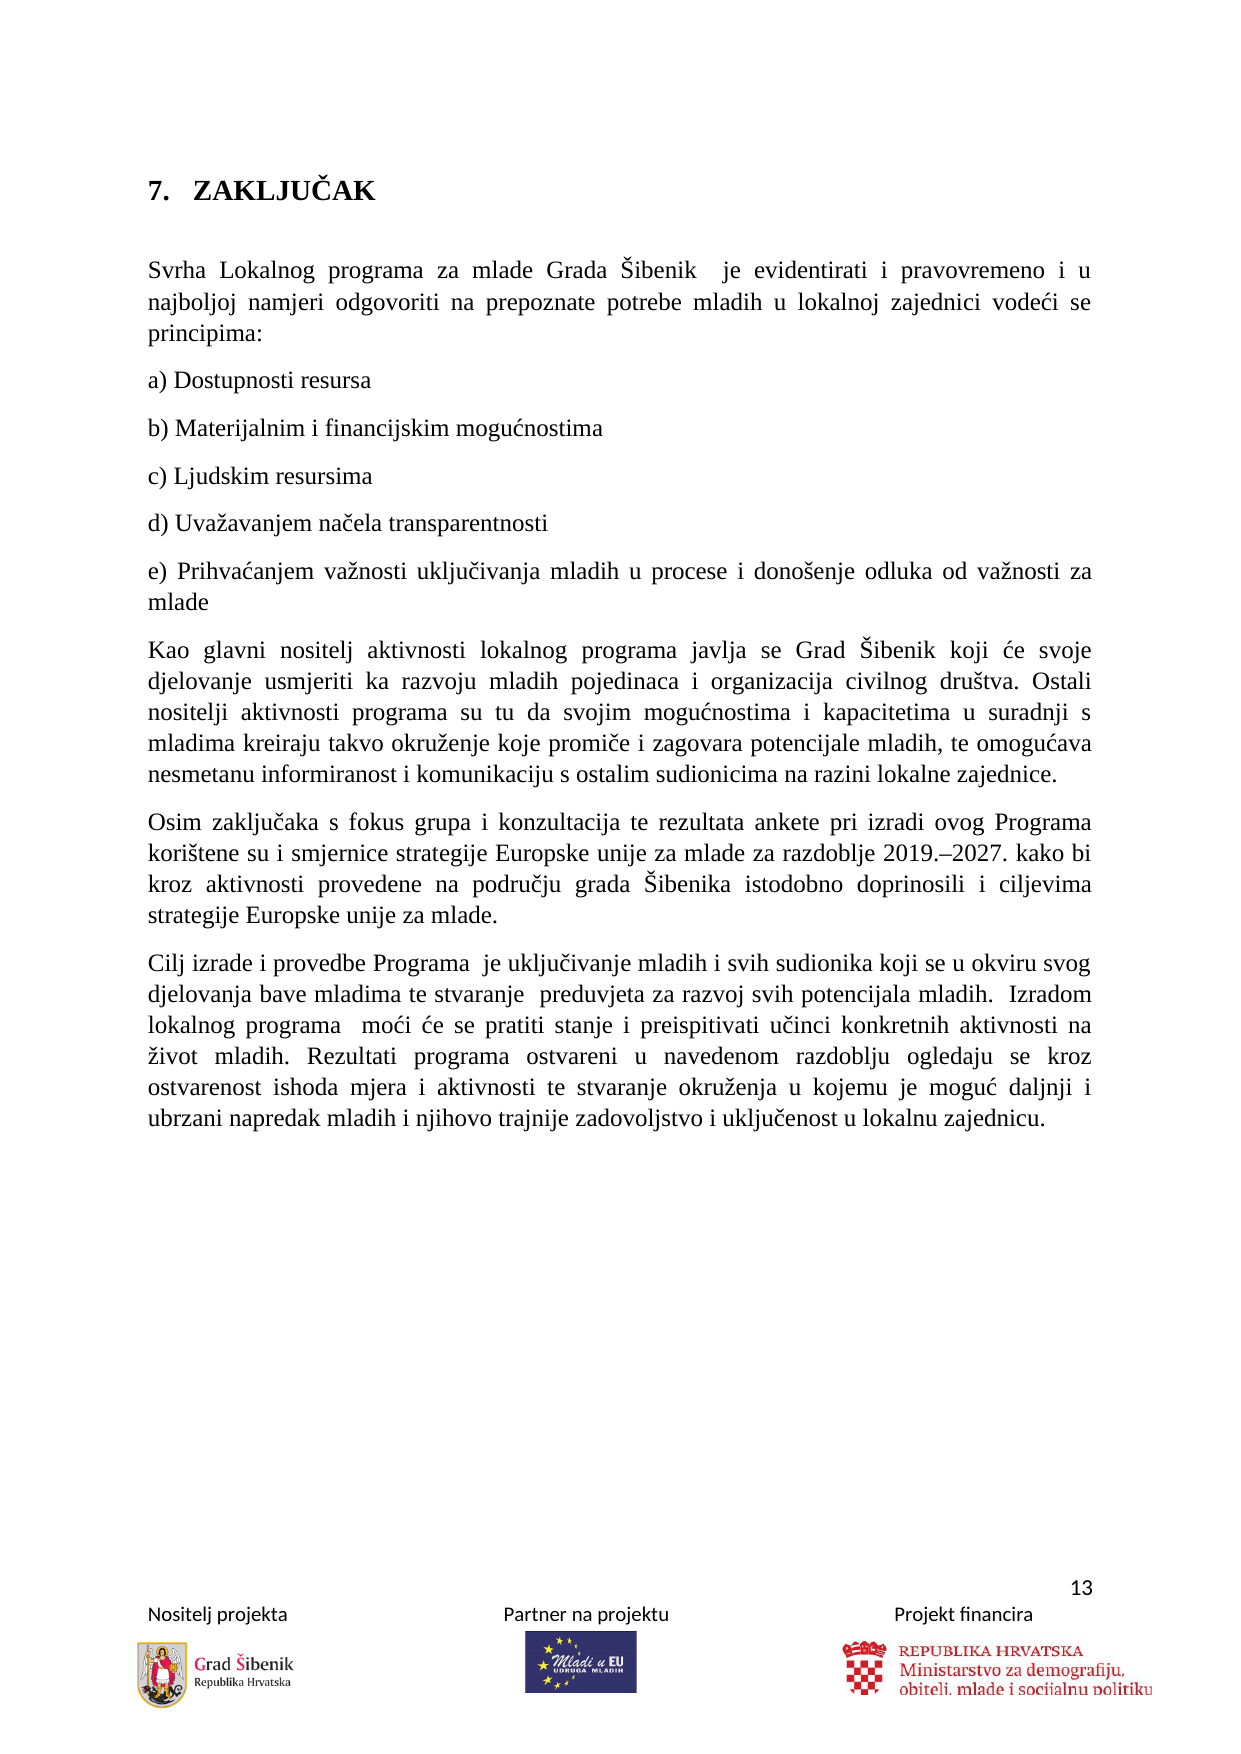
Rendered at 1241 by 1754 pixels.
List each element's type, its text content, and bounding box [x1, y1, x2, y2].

text Svrha Lokalnog programa za mlade Grada Šibenik je evidentirati i pravovremeno i u najboljoj namjeri odgovoriti na prepoznate potrebe mladih u lokalnoj zajednici vodeći se principima: [148, 256, 1093, 346]
picture [524, 1630, 637, 1693]
text a) Dostupnosti resursa [148, 365, 1093, 394]
text d) Uvažavanjem načela transparentnosti [148, 508, 1093, 537]
text Cilj izrade i provedbe Programa je uključivanje mladih i svih sudionika koji se u okviru svog djelovanja bave mladima te stvaranje preduvjeta za razvoj svih potencijala mladih. Izradom lokalnog programa moći će se pratiti stanje i preispitivati učinci konkretnih aktivnosti na život mladih. Rezultati programa ostvareni u navedenom razdoblju ogledaju se kroz ostvarenost ishoda mjera i aktivnosti te stvaranje okruženja u kojemu je moguć daljnji i ubrzani napredak mladih i njihovo trajnije zadovoljstvo i uključenost u lokalnu zajednicu. [148, 948, 1093, 1132]
text c) Ljudskim resursima [148, 461, 1093, 489]
text e) Prihvaćanjem važnosti uključivanja mladih u procese i donošenje odluka od važnosti za mlade [148, 556, 1093, 616]
subtitle ZAKLJUČAK [148, 173, 1093, 206]
picture [839, 1638, 1152, 1694]
text b) Materijalnim i financijskim mogućnostima [148, 413, 1093, 442]
text Kao glavni nositelj aktivnosti lokalnog programa javlja se Grad Šibenik koji će svoje djelovanje usmjeriti ka razvoju mladih pojedinaca i organizacija civilnog društva. Ostali nositelji aktivnosti programa su tu da svojim mogućnostima i kapacitetima u suradnji s mladima kreiraju takvo okruženje koje promiče i zagovara potencijale mladih, te omogućava nesmetanu informiranost i komunikaciju s ostalim sudionicima na razini lokalne zajednice. [148, 635, 1093, 788]
text Osim zaključaka s fokus grupa i konzultacija te rezultata ankete pri izradi ovog Programa korištene su i smjernice strategije Europske unije za mlade za razdoblje 2019.–2027. kako bi kroz aktivnosti provedene na području grada Šibenika istodobno doprinosili i ciljevima strategije Europske unije za mlade. [148, 807, 1093, 929]
picture [128, 1633, 294, 1713]
